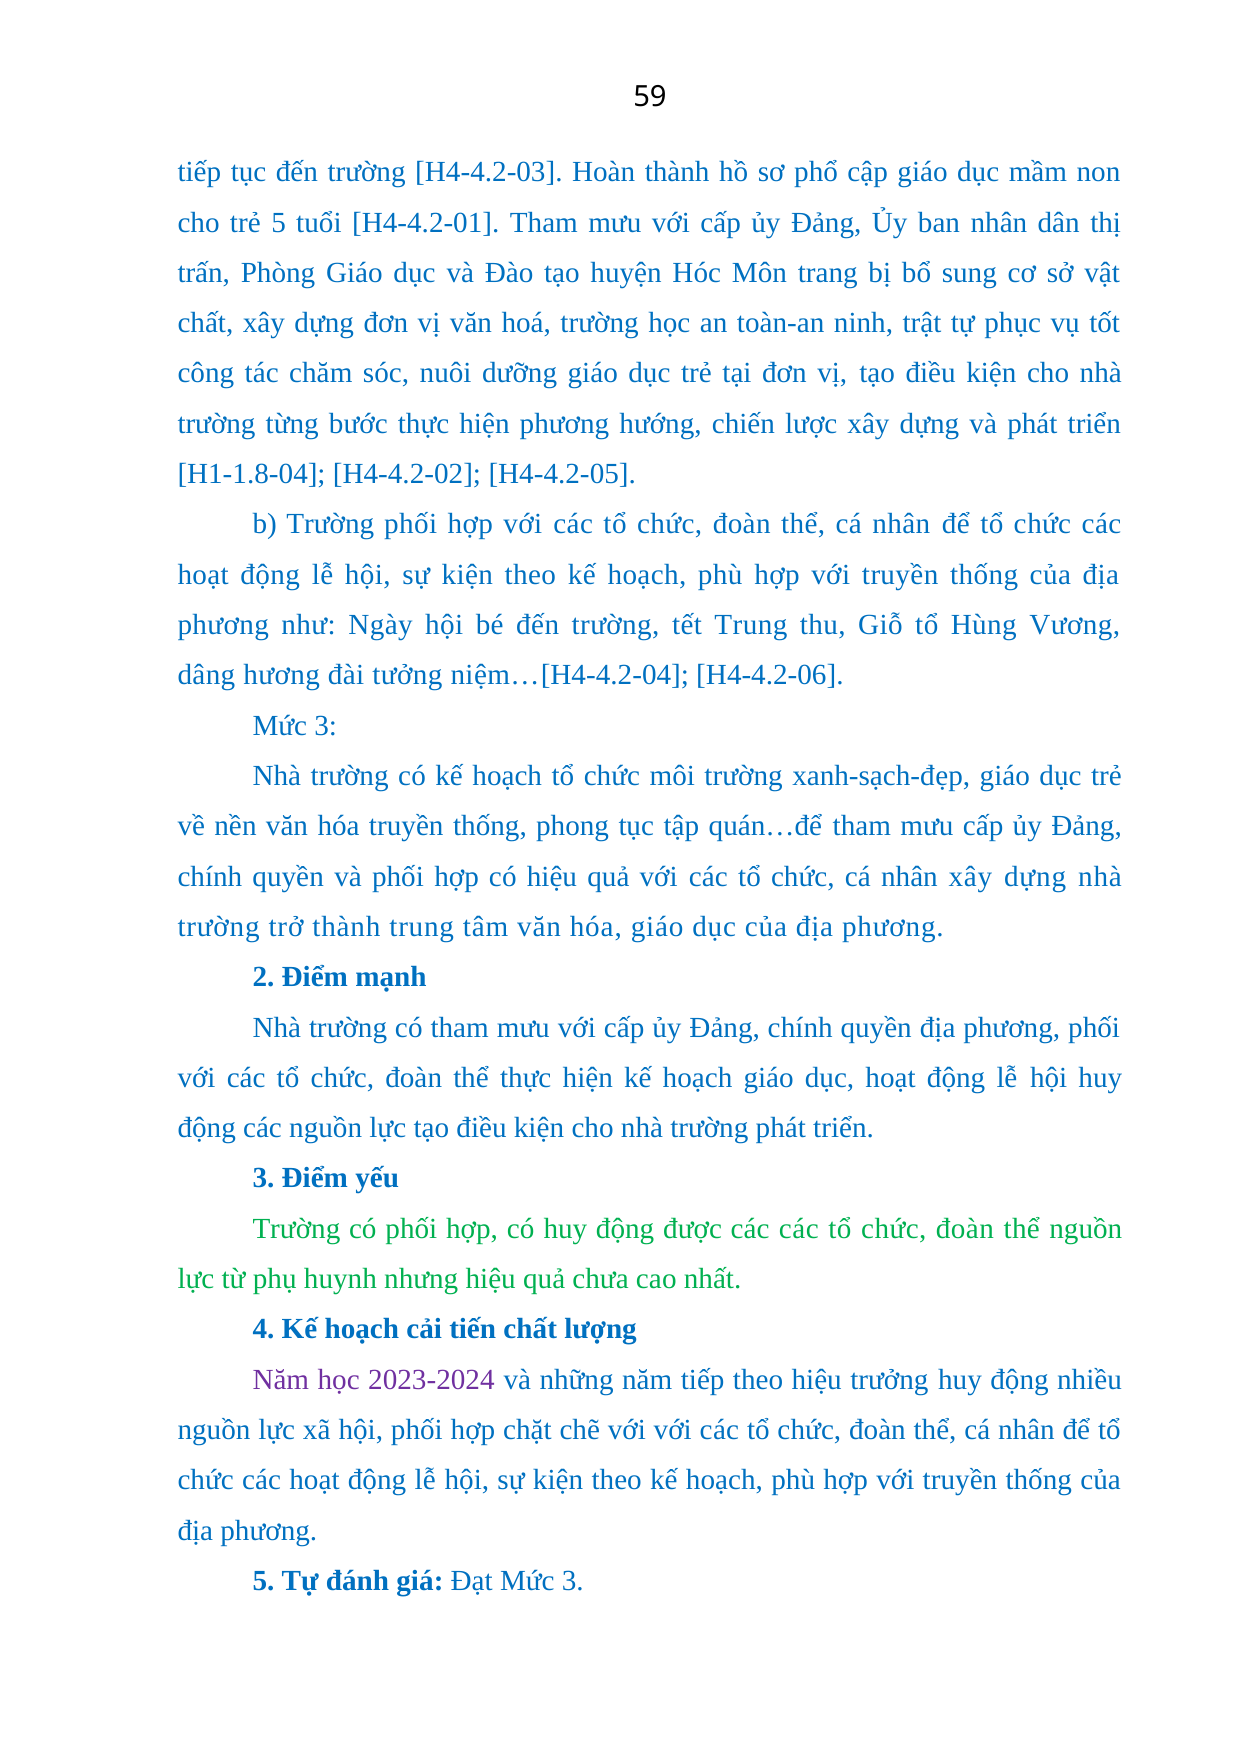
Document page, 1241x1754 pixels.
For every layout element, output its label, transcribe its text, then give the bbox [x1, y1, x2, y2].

text Nhà trường có tham mưu với cấp ủy Đảng, chính quyền địa phương, phối với các tổ chức, đoàn thể thực hiện kế hoạch giáo dục, hoạt động lễ hội huy động các nguồn lực tạo điều kiện cho nhà trường phát triển. [177, 1010, 1122, 1144]
text 5. Tự đánh giá: Đạt Mức 3. [177, 1563, 1122, 1597]
text Trường có phối hợp, có huy động được các các tổ chức, đoàn thể nguồn lực từ phụ huynh nhưng hiệu quả chưa cao nhất. [177, 1211, 1122, 1295]
text Năm học 2023-2024 và những năm tiếp theo hiệu trưởng huy động nhiều nguồn lực xã hội, phối hợp chặt chẽ với với các tổ chức, đoàn thể, cá nhân để tổ chức các hoạt động lễ hội, sự kiện theo kế hoạch, phù hợp với truyền thống của địa phương. [177, 1362, 1122, 1546]
text Nhà trường có kế hoạch tổ chức môi trường xanh-sạch-đẹp, giáo dục trẻ về nền văn hóa truyền thống, phong tục tập quán…để tham mưu cấp ủy Đảng, chính quyền và phối hợp có hiệu quả với các tổ chức, cá nhân xây dựng nhà trường trở thành trung tâm văn hóa, giáo dục của địa phương. [177, 758, 1122, 943]
text Mức 3: [177, 708, 1122, 741]
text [177, 154, 1122, 490]
text b) Trường phối hợp với các tổ chức, đoàn thể, cá nhân để tổ chức các hoạt động lễ hội, sự kiện theo kế hoạch, phù hợp với truyền thống của địa phương như: Ngày hội bé đến trường, tết Trung thu, Giỗ tổ Hùng Vương, dâng hương đài tưởng niệm…[H4-4.2-04]; [H4-4.2-06]. [177, 507, 1122, 691]
text 2. Điểm mạnh [177, 959, 1122, 993]
text 3. Điểm yếu [177, 1161, 1122, 1194]
text 4. Kế hoạch cải tiến chất lượng [177, 1312, 1122, 1345]
